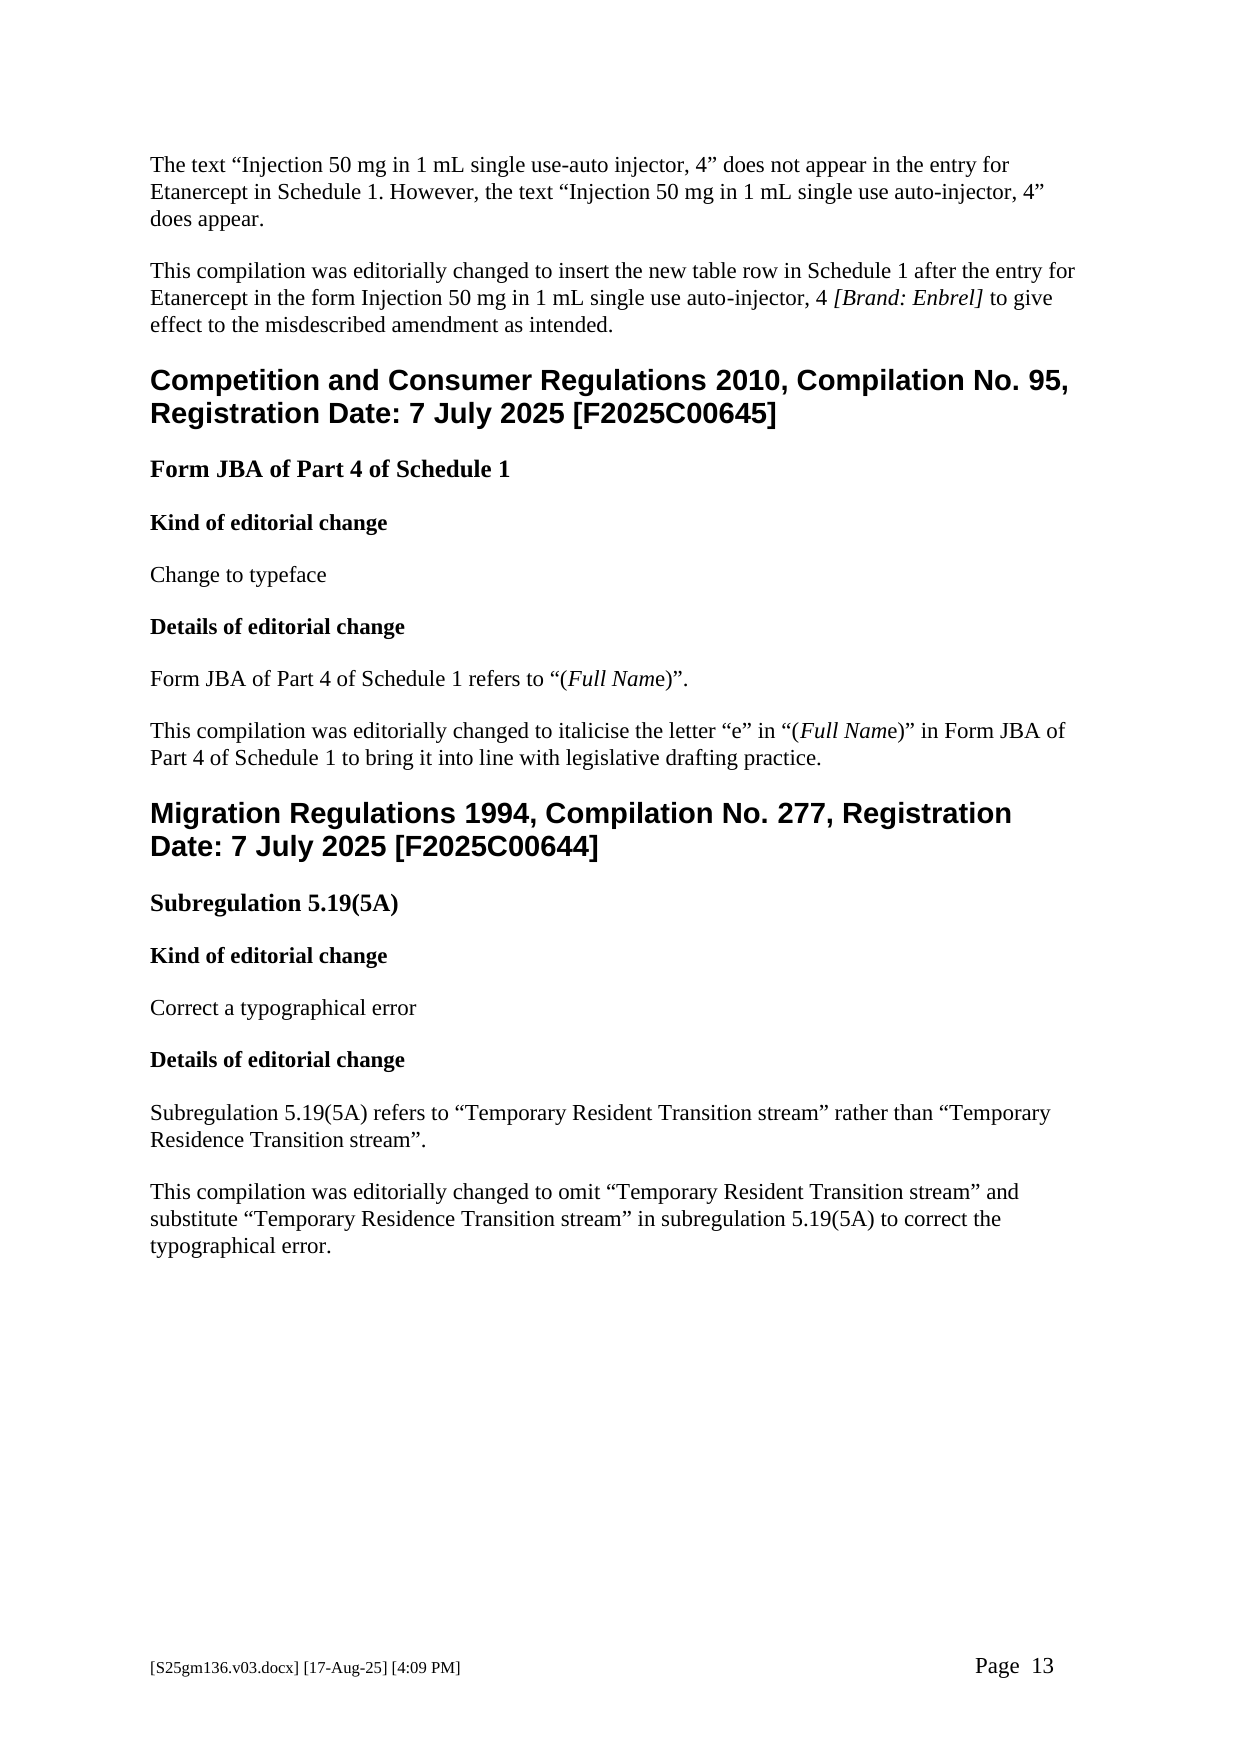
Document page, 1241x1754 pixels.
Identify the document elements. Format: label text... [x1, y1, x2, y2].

text Kind of editorial change [150, 508, 1090, 535]
text Details of editorial change [150, 1046, 1090, 1073]
text Correct a typographical error [150, 994, 1090, 1021]
text Competition and Consumer Regulations 2010, Compilation No. 95, Registration Date: 7 July 2025 [F2025C00645] [150, 362, 1090, 429]
text Change to typeface [150, 560, 1090, 587]
text This compilation was editorially changed to omit “Temporary Resident Transition stream” and substitute “Temporary Residence Transition stream” in subregulation 5.19(5A) to correct the typographical error. [150, 1177, 1090, 1258]
text This compilation was editorially changed to insert the new table row in Schedule 1 after the entry for Etanercept in the form Injection 50 mg in 1 mL single use auto-injector, 4 [Brand: Enbrel] to give effect to the misdescribed amendment as intended. [150, 256, 1090, 337]
text The text “Injection 50 mg in 1 mL single use-auto injector, 4” does not appear in the entry for Etanercept in Schedule 1. However, the text “Injection 50 mg in 1 mL single use auto-injector, 4” does appear. [150, 150, 1090, 231]
text Subregulation 5.19(5A) [150, 888, 1090, 917]
text Form JBA of Part 4 of Schedule 1 [150, 454, 1090, 483]
text Kind of editorial change [150, 942, 1090, 969]
text Details of editorial change [150, 612, 1090, 639]
text Form JBA of Part 4 of Schedule 1 refers to “(Full Name)”. [150, 664, 1090, 692]
text Migration Regulations 1994, Compilation No. 277, Registration Date: 7 July 2025 [F2025C00644] [150, 796, 1090, 863]
text Subregulation 5.19(5A) refers to “Temporary Resident Transition stream” rather than “Temporary Residence Transition stream”. [150, 1098, 1090, 1152]
text This compilation was editorially changed to italicise the letter “e” in “(Full Name)” in Form JBA of Part 4 of Schedule 1 to bring it into line with legislative drafting practice. [150, 717, 1090, 771]
